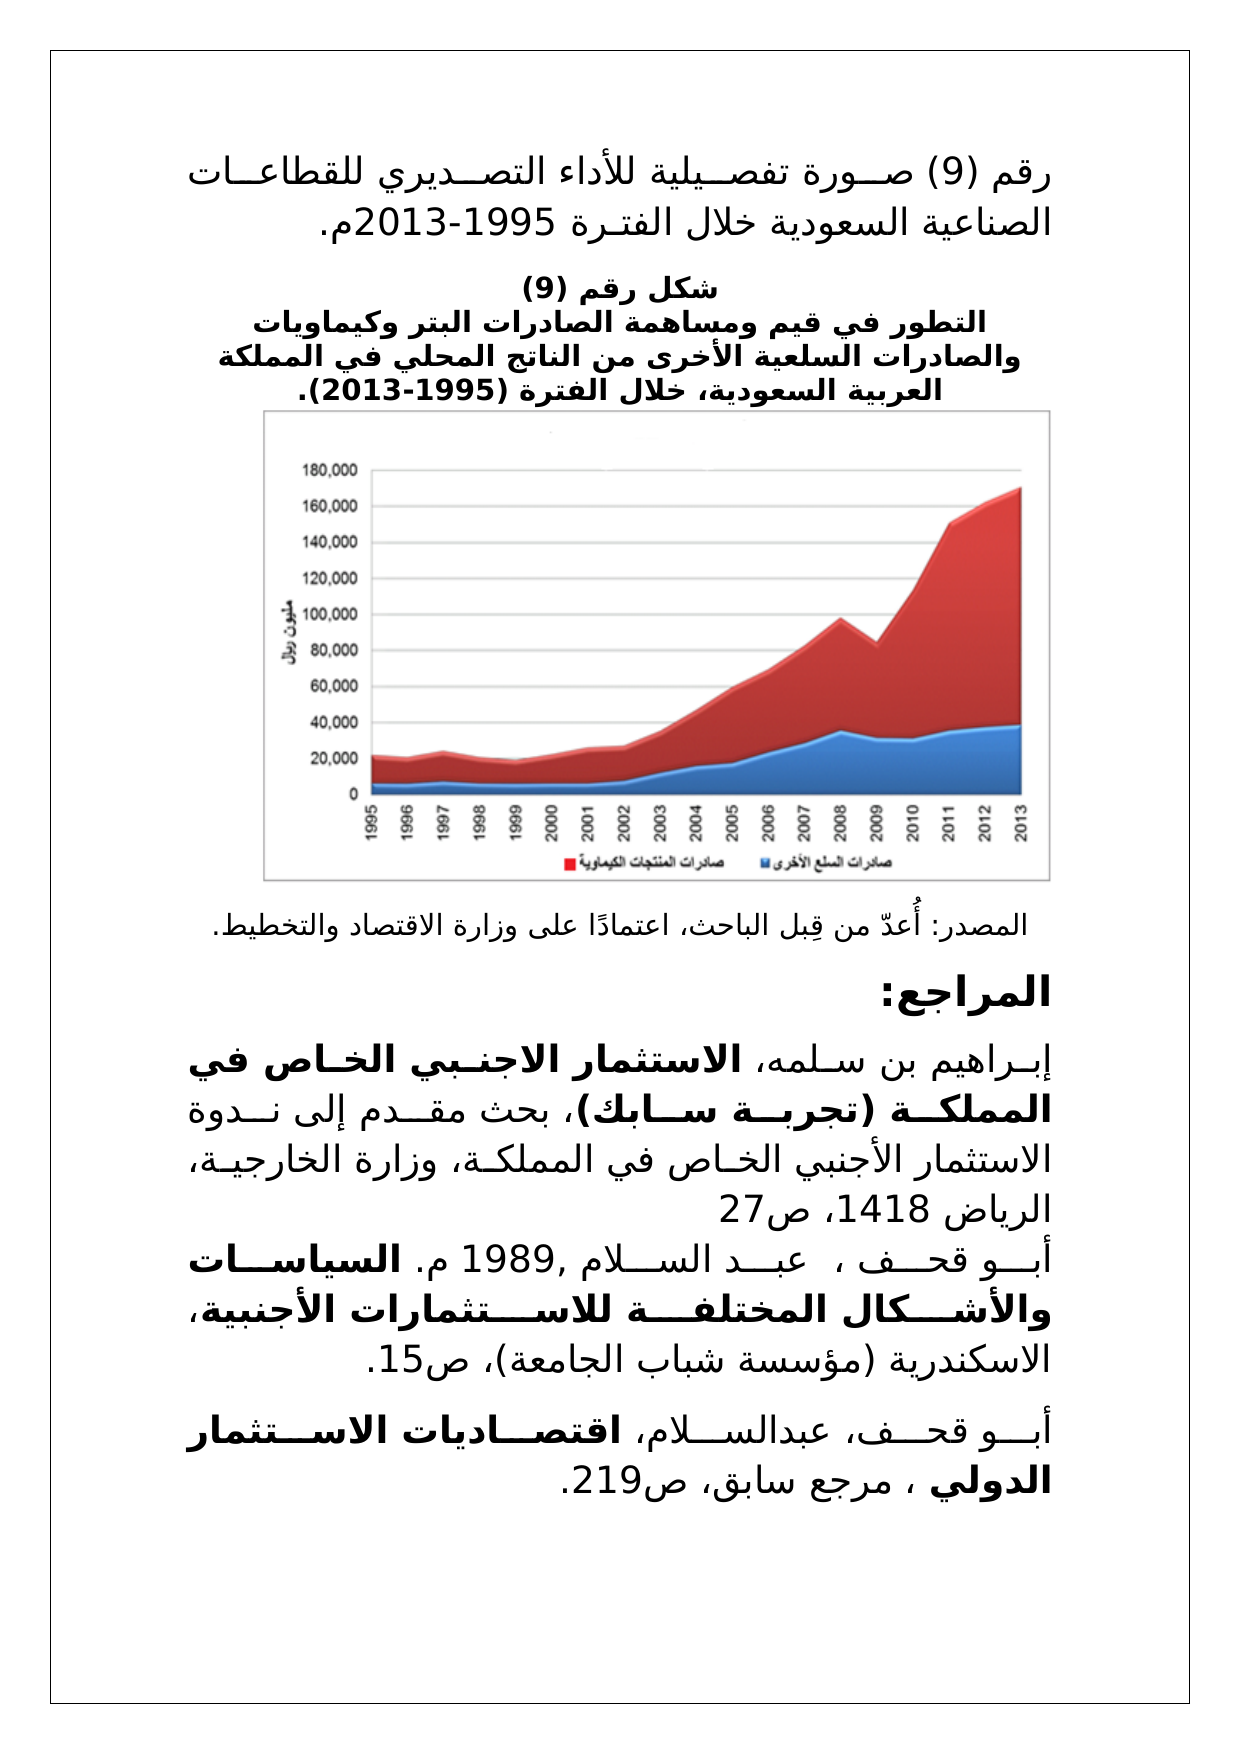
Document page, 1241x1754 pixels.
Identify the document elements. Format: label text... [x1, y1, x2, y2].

text شكل رقم (9) [187, 271, 1053, 305]
text أبو قحف، عبدالسلام، اقتصاديات الاستثمار الدولي ، مرجع سابق، ص219. [187, 1409, 1053, 1502]
text أبو قحف ، عبد السلام ,1989 م. السياسات والأشكال المختلفة للاستثمارات الأجنبية، الاسكندرية (مؤسسة شباب الجامعة)، ص15. [187, 1238, 1053, 1381]
text المصدر: أُعدّ من قِبل الباحث، اعتمادًا على وزارة الاقتصاد والتخطيط. [187, 908, 1053, 942]
text المراجع: [187, 968, 1053, 1016]
picture [262, 410, 1052, 883]
text التطور في قيم ومساهمة الصادرات البتر وكيماويات والصادرات السلعية الأخرى من الناتج المحلي في المملكة العربية السعودية، خلال الفترة (1995-2013). [187, 305, 1053, 407]
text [187, 150, 1053, 244]
text إبراهيم بن سلمه، الاستثمار الاجنبي الخاص في المملكة (تجربة سابك)، بحث مقدم إلى ندوة الاستثمار الأجنبي الخاص في المملكة، وزارة الخارجية، الرياض 1418، ص27 [187, 1037, 1053, 1231]
